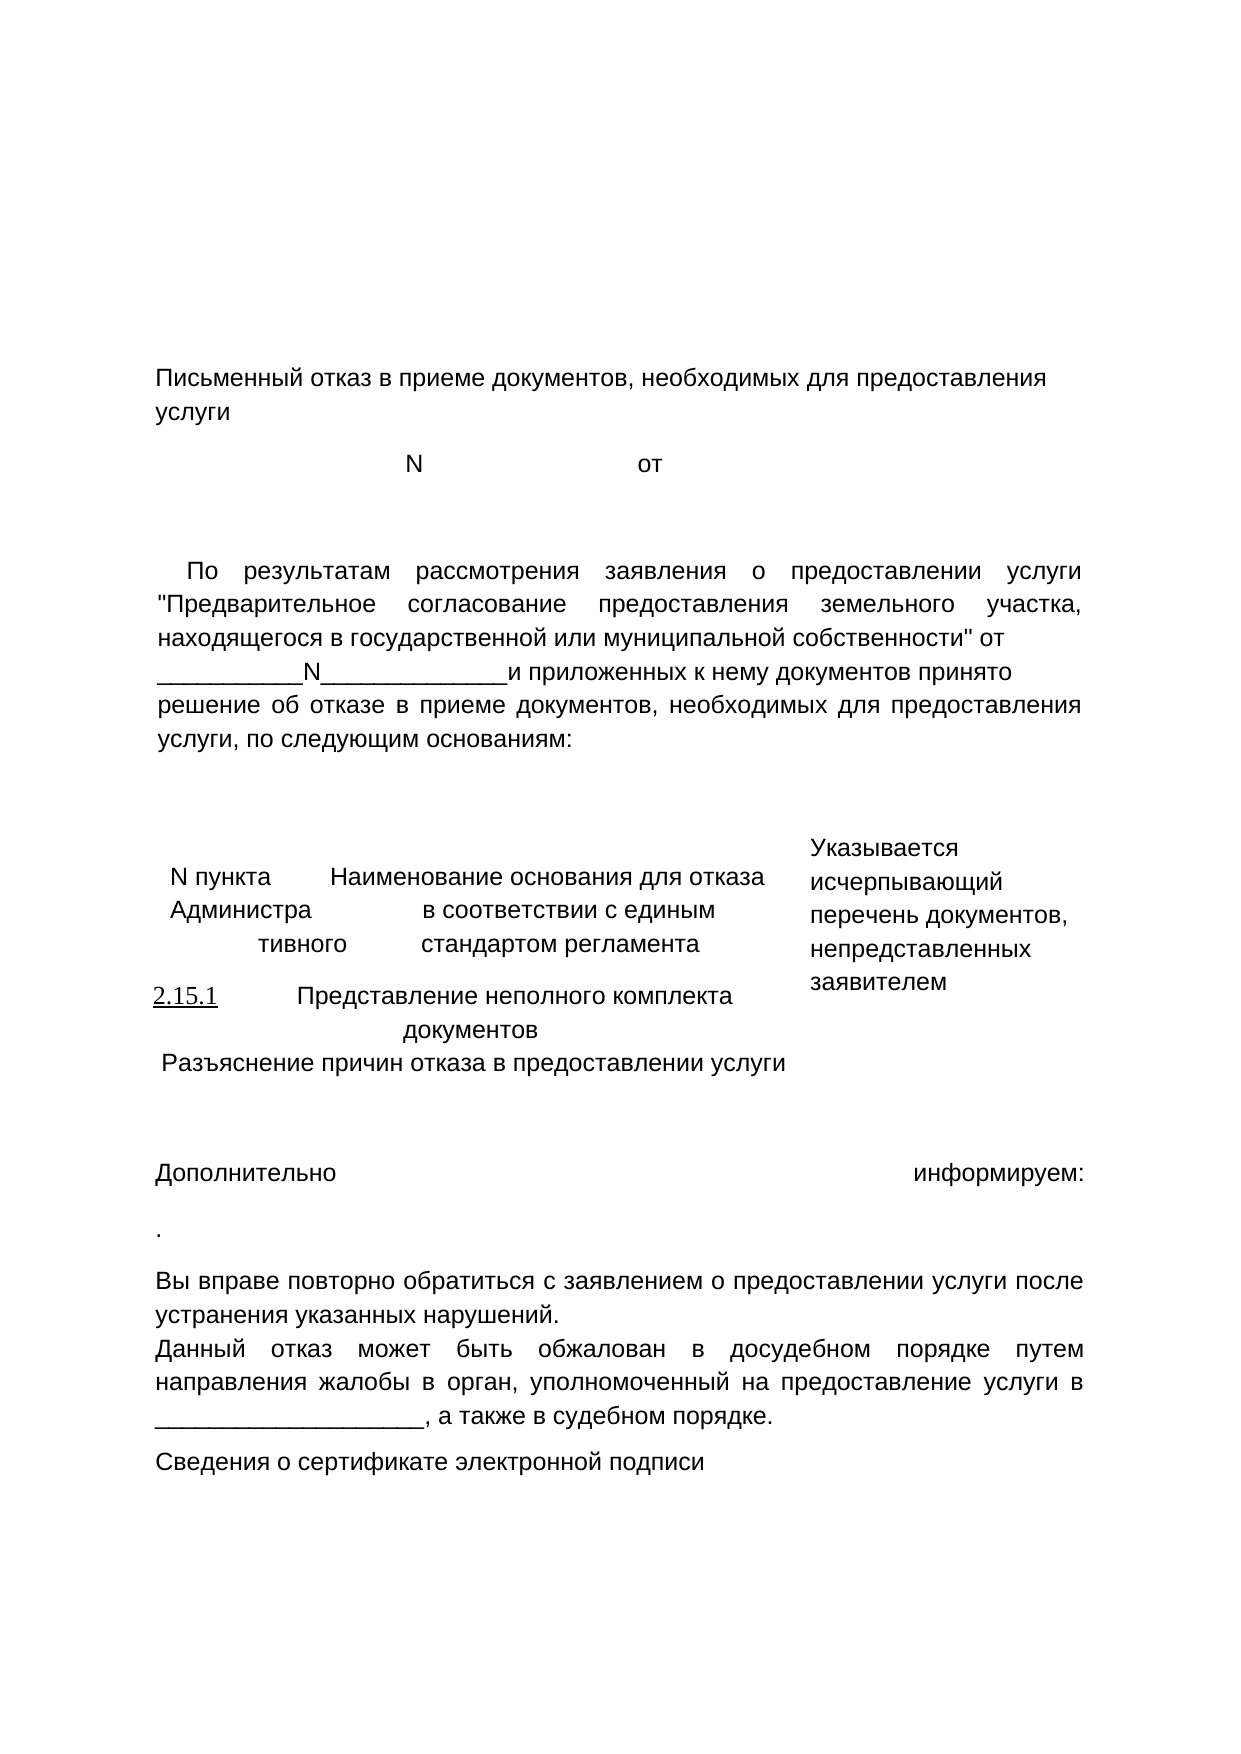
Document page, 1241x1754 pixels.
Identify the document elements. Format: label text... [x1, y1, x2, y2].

text тивного стандартом регламента [170, 926, 794, 959]
text Письменный отказ в приеме документов, необходимых для предоставления услуги [155, 360, 1081, 427]
text Разъяснение причин отказа в предоставлении услуги [155, 1045, 792, 1078]
text N и приложенных к нему документов принято [157, 653, 1085, 687]
text По результатам рассмотрения заявления о предоставлении услуги "Предварительное согласование предоставления земельного участка, находящегося в государственной или муниципальной собственности" от [157, 552, 1083, 653]
text Сведения о сертификате электронной подписи [155, 1443, 997, 1477]
text N пункта Наименование основания для отказа [170, 858, 794, 892]
text N от [405, 450, 1085, 478]
text Вы вправе повторно обратиться с заявлением о предоставлении услуги после устранения указанных нарушений. [155, 1262, 1085, 1330]
text Данный отказ может быть обжалован в досудебном порядке путем направления жалобы в орган, уполномоченный на предоставление услуги в , а также в судебном порядке. [155, 1330, 1085, 1431]
text решение об отказе в приеме документов, необходимых для предоставления услуги, по следующим основаниям: [157, 687, 1083, 754]
text Дополнительно информируем: . [155, 1158, 1085, 1243]
text Представление неполного комплекта документов [155, 978, 786, 1045]
text Администра в соответствии с единым [170, 892, 794, 926]
text Указывается исчерпывающий перечень документов, непредставленных заявителем [810, 830, 1083, 997]
